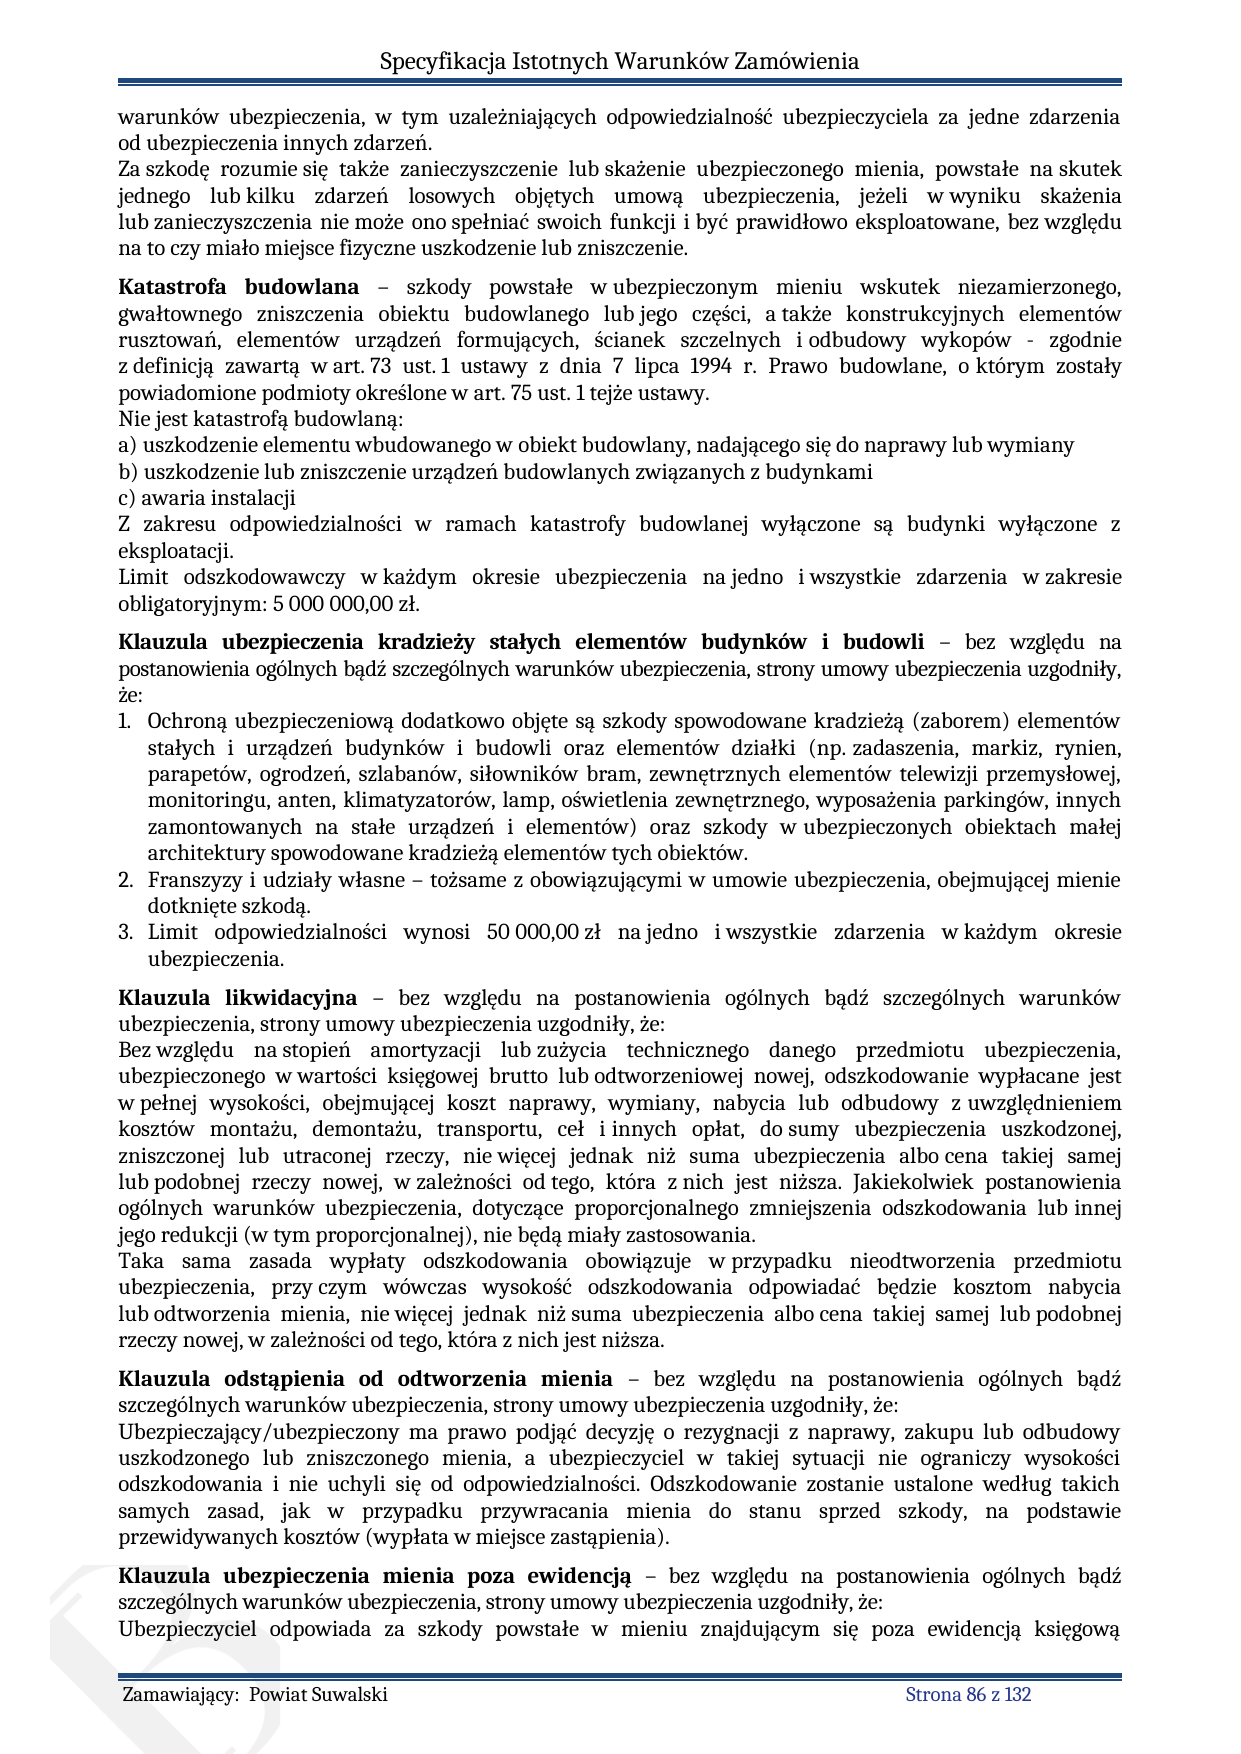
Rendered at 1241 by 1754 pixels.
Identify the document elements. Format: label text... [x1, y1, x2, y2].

text c) awaria instalacji [118, 485, 1122, 511]
text Ubezpieczający/ubezpieczony ma prawo podjąć decyzję o rezygnacji z naprawy, zakupu lub odbudowy uszkodzonego lub zniszczonego mienia, a ubezpieczyciel w takiej sytuacji nie ograniczy wysokości odszkodowania i nie uchyli się od odpowiedzialności. Odszkodowanie zostanie ustalone według takich samych zasad, jak w przypadku przywracania mienia do stanu sprzed szkody, na podstawie przewidywanych kosztów (wypłata w miejsce zastąpienia). [118, 1418, 1122, 1550]
text Klauzula likwidacyjna – bez względu na postanowienia ogólnych bądź szczególnych warunków ubezpieczenia, strony umowy ubezpieczenia uzgodniły, że: [118, 984, 1122, 1037]
text Limit odszkodowawczy w każdym okresie ubezpieczenia na jedno i wszystkie zdarzenia w zakresie obligatoryjnym: 5 000 000,00 zł. [118, 564, 1122, 617]
text Za szkodę rozumie się także zanieczyszczenie lub skażenie ubezpieczonego mienia, powstałe na skutek jednego lub kilku zdarzeń losowych objętych umową ubezpieczenia, jeżeli w wyniku skażenia lub zanieczyszczenia nie może ono spełniać swoich funkcji i być prawidłowo eksploatowane, bez względu na to czy miało miejsce fizyczne uszkodzenie lub zniszczenie. [118, 156, 1122, 262]
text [118, 103, 1122, 156]
text Taka sama zasada wypłaty odszkodowania obowiązuje w przypadku nieodtworzenia przedmiotu ubezpieczenia, przy czym wówczas wysokość odszkodowania odpowiadać będzie kosztom nabycia lub odtworzenia mienia, nie więcej jednak niż suma ubezpieczenia albo cena takiej samej lub podobnej rzeczy nowej, w zależności od tego, która z nich jest niższa. [118, 1248, 1122, 1353]
text Katastrofa budowlana – szkody powstałe w ubezpieczonym mieniu wskutek niezamierzonego, gwałtownego zniszczenia obiektu budowlanego lub jego części, a także konstrukcyjnych elementów rusztowań, elementów urządzeń formujących, ścianek szczelnych i odbudowy wykopów - zgodnie z definicją zawartą w art. 73 ust. 1 ustawy z dnia 7 lipca 1994 r. Prawo budowlane, o którym zostały powiadomione podmioty określone w art. 75 ust. 1 tejże ustawy. [118, 274, 1122, 406]
text Z zakresu odpowiedzialności w ramach katastrofy budowlanej wyłączone są budynki wyłączone z eksploatacji. [118, 511, 1122, 564]
text a) uszkodzenie elementu wbudowanego w obiekt budowlany, nadającego się do naprawy lub wymiany [118, 432, 1122, 458]
list Ochroną ubezpieczeniową dodatkowo objęte są szkody spowodowane kradzieżą (zaborem) elementów stałych i urządzeń budynków i budowli oraz elementów działki (np. zadaszenia, markiz, rynien, parapetów, ogrodzeń, szlabanów, siłowników bram, zewnętrznych elementów telewizji przemysłowej, monitoringu, anten, klimatyzatorów, lamp, oświetlenia zewnętrznego, wyposażenia parkingów, innych zamontowanych na stałe urządzeń i elementów) oraz szkody w ubezpieczonych obiektach małej architektury spowodowane kradzieżą elementów tych obiektów. [118, 708, 1122, 866]
picture [50, 1565, 281, 1754]
text Klauzula odstąpienia od odtworzenia mienia – bez względu na postanowienia ogólnych bądź szczególnych warunków ubezpieczenia, strony umowy ubezpieczenia uzgodniły, że: [118, 1366, 1122, 1418]
list Limit odpowiedzialności wynosi 50 000,00 zł na jedno i wszystkie zdarzenia w każdym okresie ubezpieczenia. [118, 919, 1122, 972]
text b) uszkodzenie lub zniszczenie urządzeń budowlanych związanych z budynkami [118, 458, 1122, 485]
text Bez względu na stopień amortyzacji lub zużycia technicznego danego przedmiotu ubezpieczenia, ubezpieczonego w wartości księgowej brutto lub odtworzeniowej nowej, odszkodowanie wypłacane jest w pełnej wysokości, obejmującej koszt naprawy, wymiany, nabycia lub odbudowy z uwzględnieniem kosztów montażu, demontażu, transportu, ceł i innych opłat, do sumy ubezpieczenia uszkodzonej, zniszczonej lub utraconej rzeczy, nie więcej jednak niż suma ubezpieczenia albo cena takiej samej lub podobnej rzeczy nowej, w zależności od tego, która z nich jest niższa. Jakiekolwiek postanowienia ogólnych warunków ubezpieczenia, dotyczące proporcjonalnego zmniejszenia odszkodowania lub innej jego redukcji (w tym proporcjonalnej), nie będą miały zastosowania. [118, 1037, 1122, 1248]
list Franszyzy i udziały własne – tożsame z obowiązującymi w umowie ubezpieczenia, obejmującej mienie dotknięte szkodą. [118, 866, 1122, 919]
text Klauzula ubezpieczenia kradzieży stałych elementów budynków i budowli – bez względu na postanowienia ogólnych bądź szczególnych warunków ubezpieczenia, strony umowy ubezpieczenia uzgodniły, że: [118, 629, 1122, 708]
text Nie jest katastrofą budowlaną: [118, 406, 1122, 432]
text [118, 1615, 1122, 1642]
text Klauzula ubezpieczenia mienia poza ewidencją – bez względu na postanowienia ogólnych bądź szczególnych warunków ubezpieczenia, strony umowy ubezpieczenia uzgodniły, że: [118, 1563, 1122, 1615]
